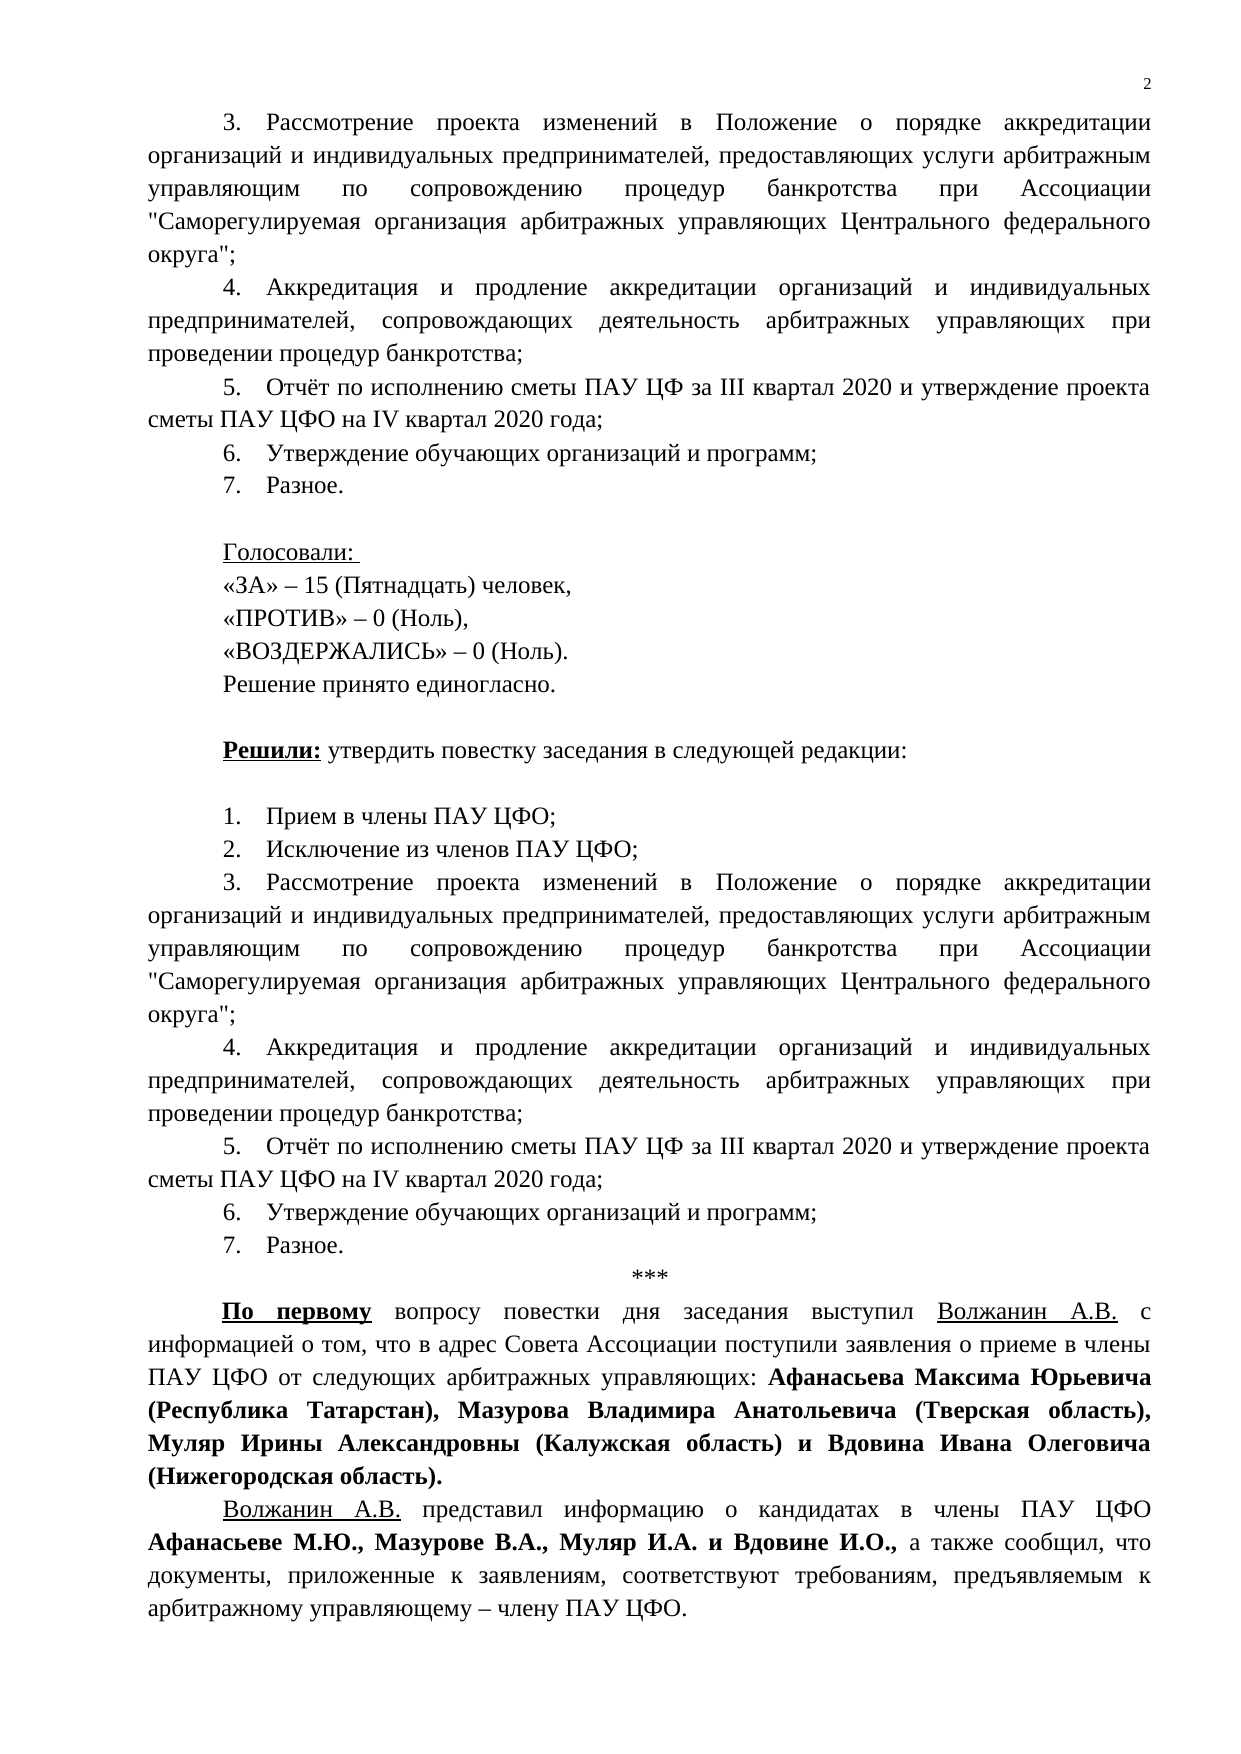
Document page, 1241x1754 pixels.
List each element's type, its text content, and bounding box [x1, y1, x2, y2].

text «ПРОТИВ» – 0 (Ноль), [148, 603, 1152, 631]
list Разное. [148, 471, 1152, 499]
text Решили: утвердить повестку заседания в следующей редакции: [148, 735, 1152, 763]
list Отчёт по исполнению сметы ПАУ ЦФ за III квартал 2020 и утверждение проекта сметы ПАУ ЦФО на IV квартал 2020 года; [148, 372, 1152, 433]
text По первому вопросу повестки дня заседания выступил Волжанин А.В. с информацией о том, что в адрес Совета Ассоциации поступили заявления о приеме в члены ПАУ ЦФО от следующих арбитражных управляющих: Афанасьева Максима Юрьевича (Республика Татарстан), Мазурова Владимира Анатольевича (Тверская область), Муляр Ирины Александровны (Калужская область) и Вдовина Ивана Олеговича (Нижегородская область). [148, 1296, 1152, 1490]
text Решение принято единогласно. [148, 669, 1152, 697]
text Голосовали: [148, 537, 1152, 565]
list Прием в члены ПАУ ЦФО; [148, 801, 1152, 829]
list Утверждение обучающих организаций и программ; [148, 438, 1152, 466]
text «ВОЗДЕРЖАЛИСЬ» – 0 (Ноль). [148, 636, 1152, 664]
list Утверждение обучающих организаций и программ; [148, 1197, 1152, 1226]
text «ЗА» – 15 (Пятнадцать) человек, [148, 570, 1152, 598]
text Волжанин А.В. представил информацию о кандидатах в члены ПАУ ЦФО Афанасьеве М.Ю., Мазурове В.А., Муляр И.А. и Вдовине И.О., а также сообщил, что документы, приложенные к заявлениям, соответствуют требованиям, предъявляемым к арбитражному управляющему – члену ПАУ ЦФО. [148, 1494, 1152, 1622]
list Исключение из членов ПАУ ЦФО; [148, 834, 1152, 863]
list Отчёт по исполнению сметы ПАУ ЦФ за III квартал 2020 и утверждение проекта сметы ПАУ ЦФО на IV квартал 2020 года; [148, 1131, 1152, 1193]
text *** [148, 1263, 1152, 1292]
list Разное. [148, 1230, 1152, 1259]
